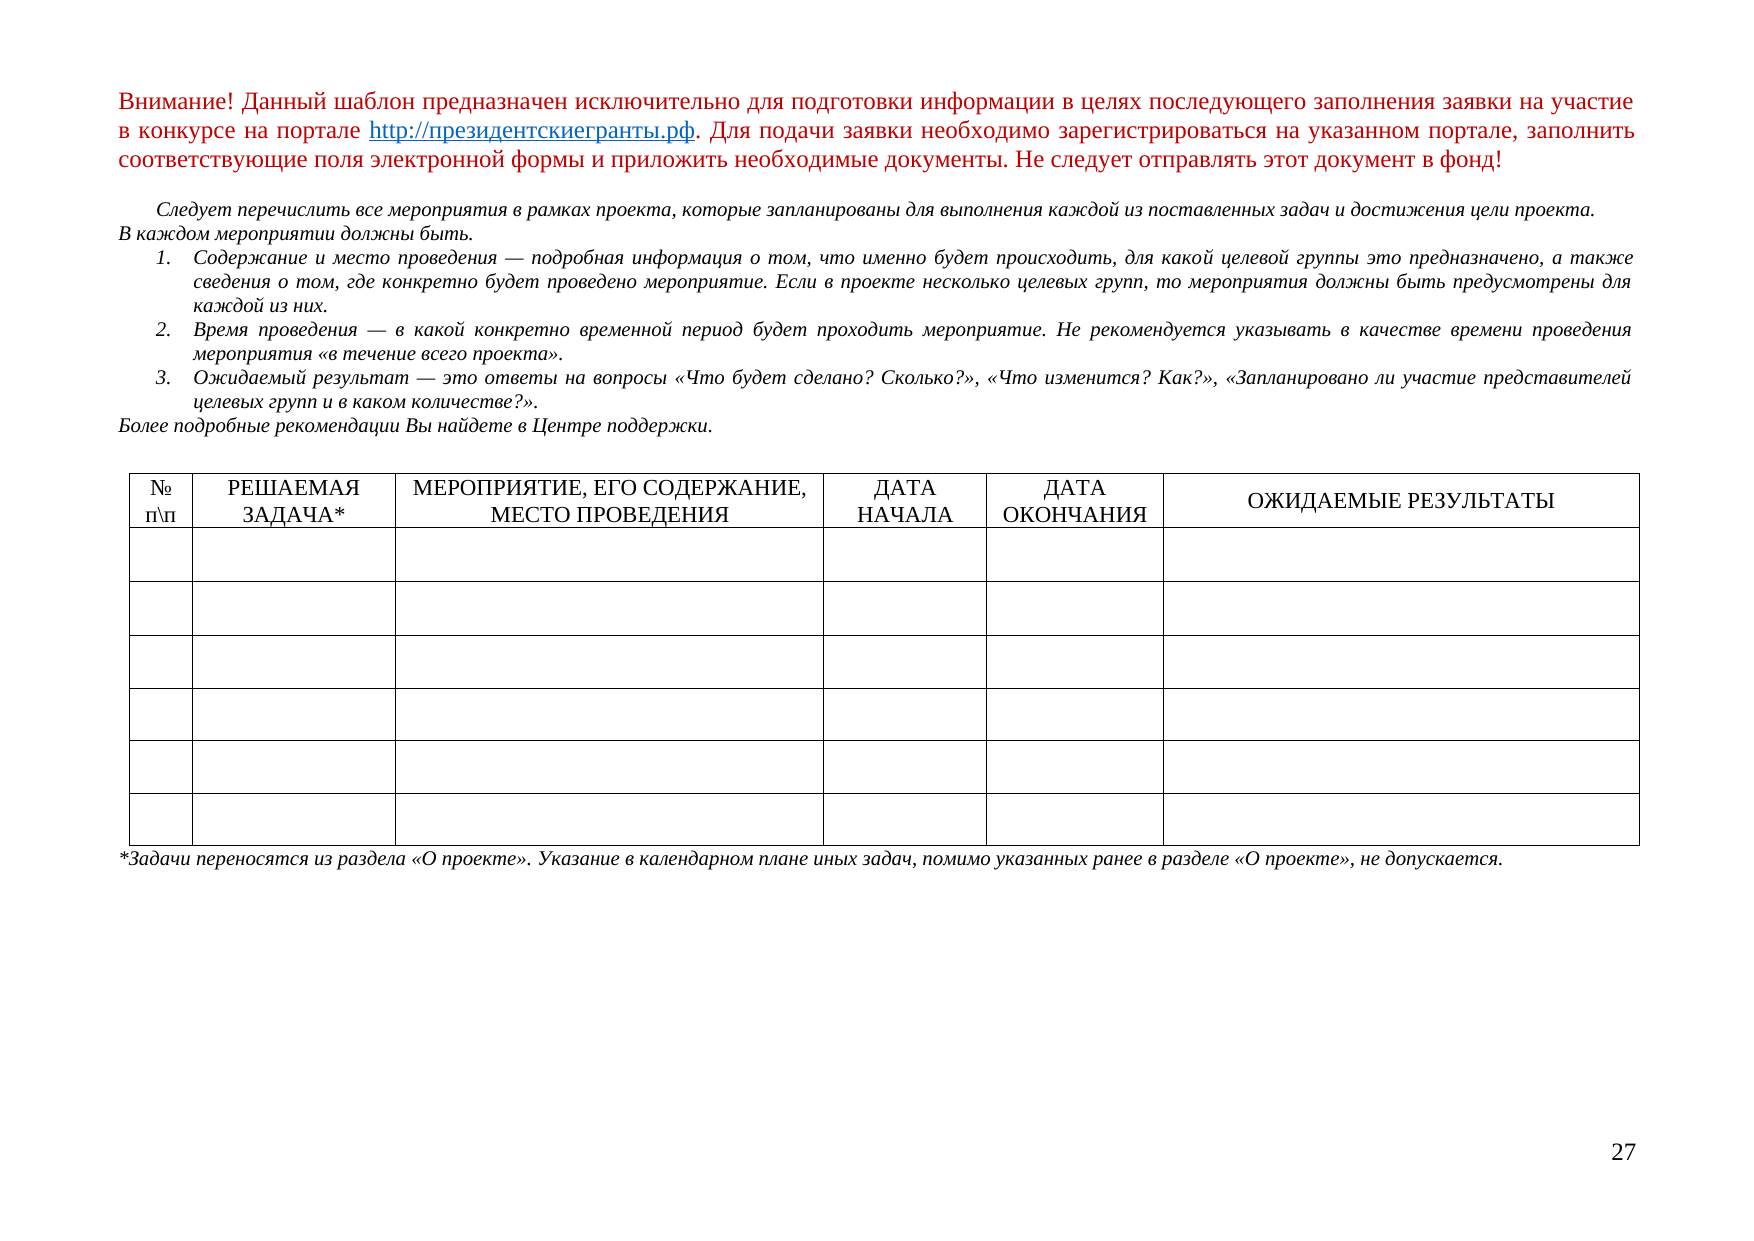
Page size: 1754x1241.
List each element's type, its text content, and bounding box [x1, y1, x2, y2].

table_cell [1164, 582, 1639, 634]
list Ожидаемый результат — это ответы на вопросы «Что будет сделано? Сколько?», «Что изменится? Как?», «Запланировано ли участие представителей целевых групп и в каком количестве?». [156, 365, 1636, 413]
text В каждом мероприятии должны быть. [118, 221, 1636, 245]
table_cell [130, 741, 192, 792]
table_header Дата окончания [987, 474, 1163, 527]
table_cell [987, 636, 1163, 688]
table_cell [193, 582, 395, 634]
table_cell [396, 528, 823, 581]
table_cell [824, 528, 986, 581]
table_cell [130, 636, 192, 688]
table_cell [193, 636, 395, 688]
table_cell [193, 528, 395, 581]
table_cell [987, 741, 1163, 792]
table_cell [396, 636, 823, 688]
table_cell [193, 689, 395, 740]
table_cell [396, 689, 823, 740]
text Следует перечислить все мероприятия в рамках проекта, которые запланированы для выполнения каждой из поставленных задач и достижения цели проекта. [118, 197, 1636, 221]
table_cell [824, 582, 986, 634]
table_cell [396, 794, 823, 844]
table_cell [130, 689, 192, 740]
table_cell [1164, 528, 1639, 581]
table_cell [824, 741, 986, 792]
table_cell [987, 689, 1163, 740]
text Более подробные рекомендации Вы найдете в Центре поддержки. [118, 413, 1636, 437]
table_header Ожидаемые результаты [1164, 474, 1639, 527]
table_cell [130, 794, 192, 844]
table_header № п\п [130, 474, 192, 527]
table_cell [824, 689, 986, 740]
table_cell [1164, 741, 1639, 792]
table_cell [987, 582, 1163, 634]
table_cell [396, 582, 823, 634]
table_cell [824, 794, 986, 844]
table_cell [987, 528, 1163, 581]
table_cell [824, 636, 986, 688]
table_cell [1164, 689, 1639, 740]
table_cell [193, 741, 395, 792]
text *Задачи переносятся из раздела «О проекте». Указание в календарном плане иных задач, помимо указанных ранее в разделе «О проекте», не допускается. [118, 846, 1636, 869]
list Содержание и место проведения — подробная информация о том, что именно будет происходить, для какой целевой группы это предназначено, а также сведения о том, где конкретно будет проведено мероприятие. Если в проекте несколько целевых групп, то мероприятия должны быть предусмотрены для каждой из них. [156, 245, 1636, 317]
table_cell [130, 582, 192, 634]
table_cell [1164, 636, 1639, 688]
table_header Дата начала [824, 474, 986, 527]
table_header Решаемая задача* [193, 474, 395, 527]
table_cell [396, 741, 823, 792]
table_header Мероприятие, его содержание, место проведения [396, 474, 823, 527]
table_cell [193, 794, 395, 844]
table_cell [987, 794, 1163, 844]
table_cell [130, 528, 192, 581]
table_cell [1164, 794, 1639, 844]
list Время проведения — в какой конкретно временной период будет проходить мероприятие. Не рекомендуется указывать в качестве времени проведения мероприятия «в течение всего проекта». [156, 317, 1636, 365]
